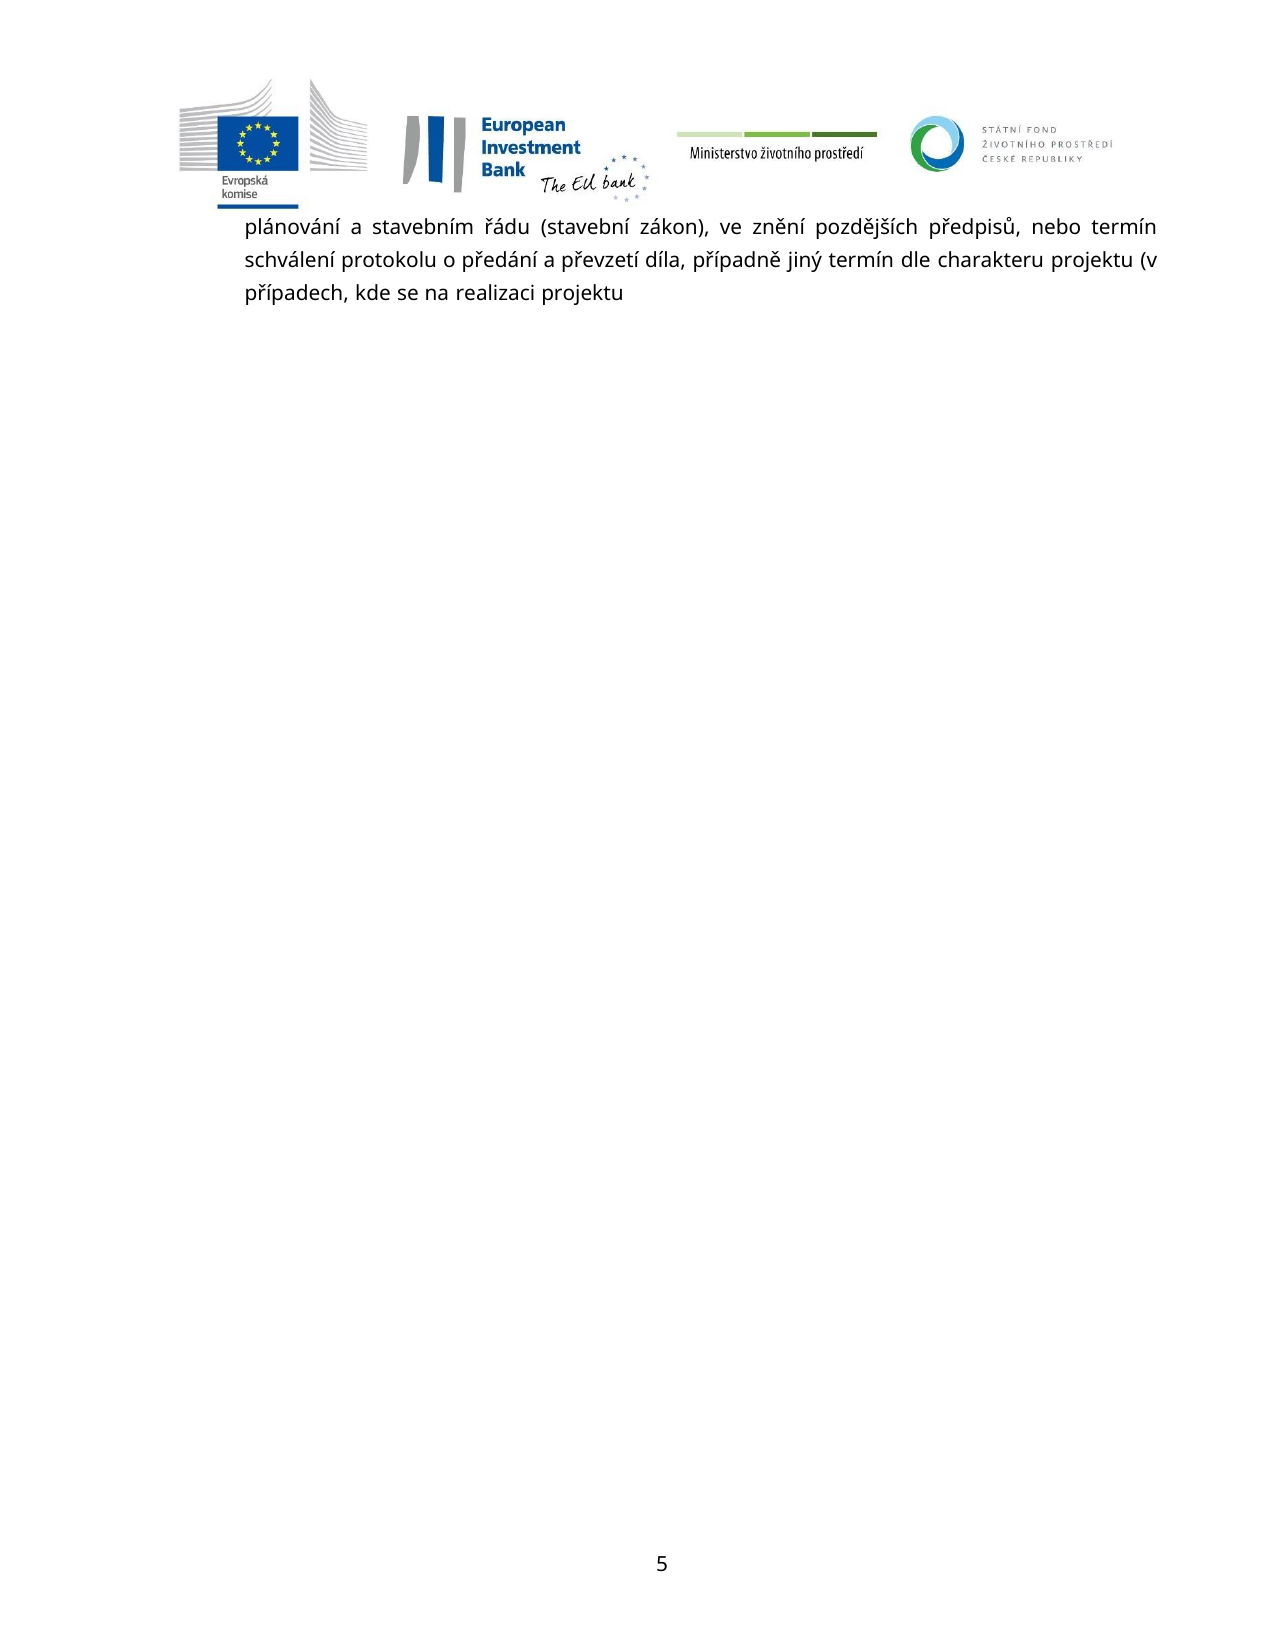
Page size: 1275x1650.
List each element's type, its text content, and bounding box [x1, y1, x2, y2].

picture [177, 73, 1115, 213]
